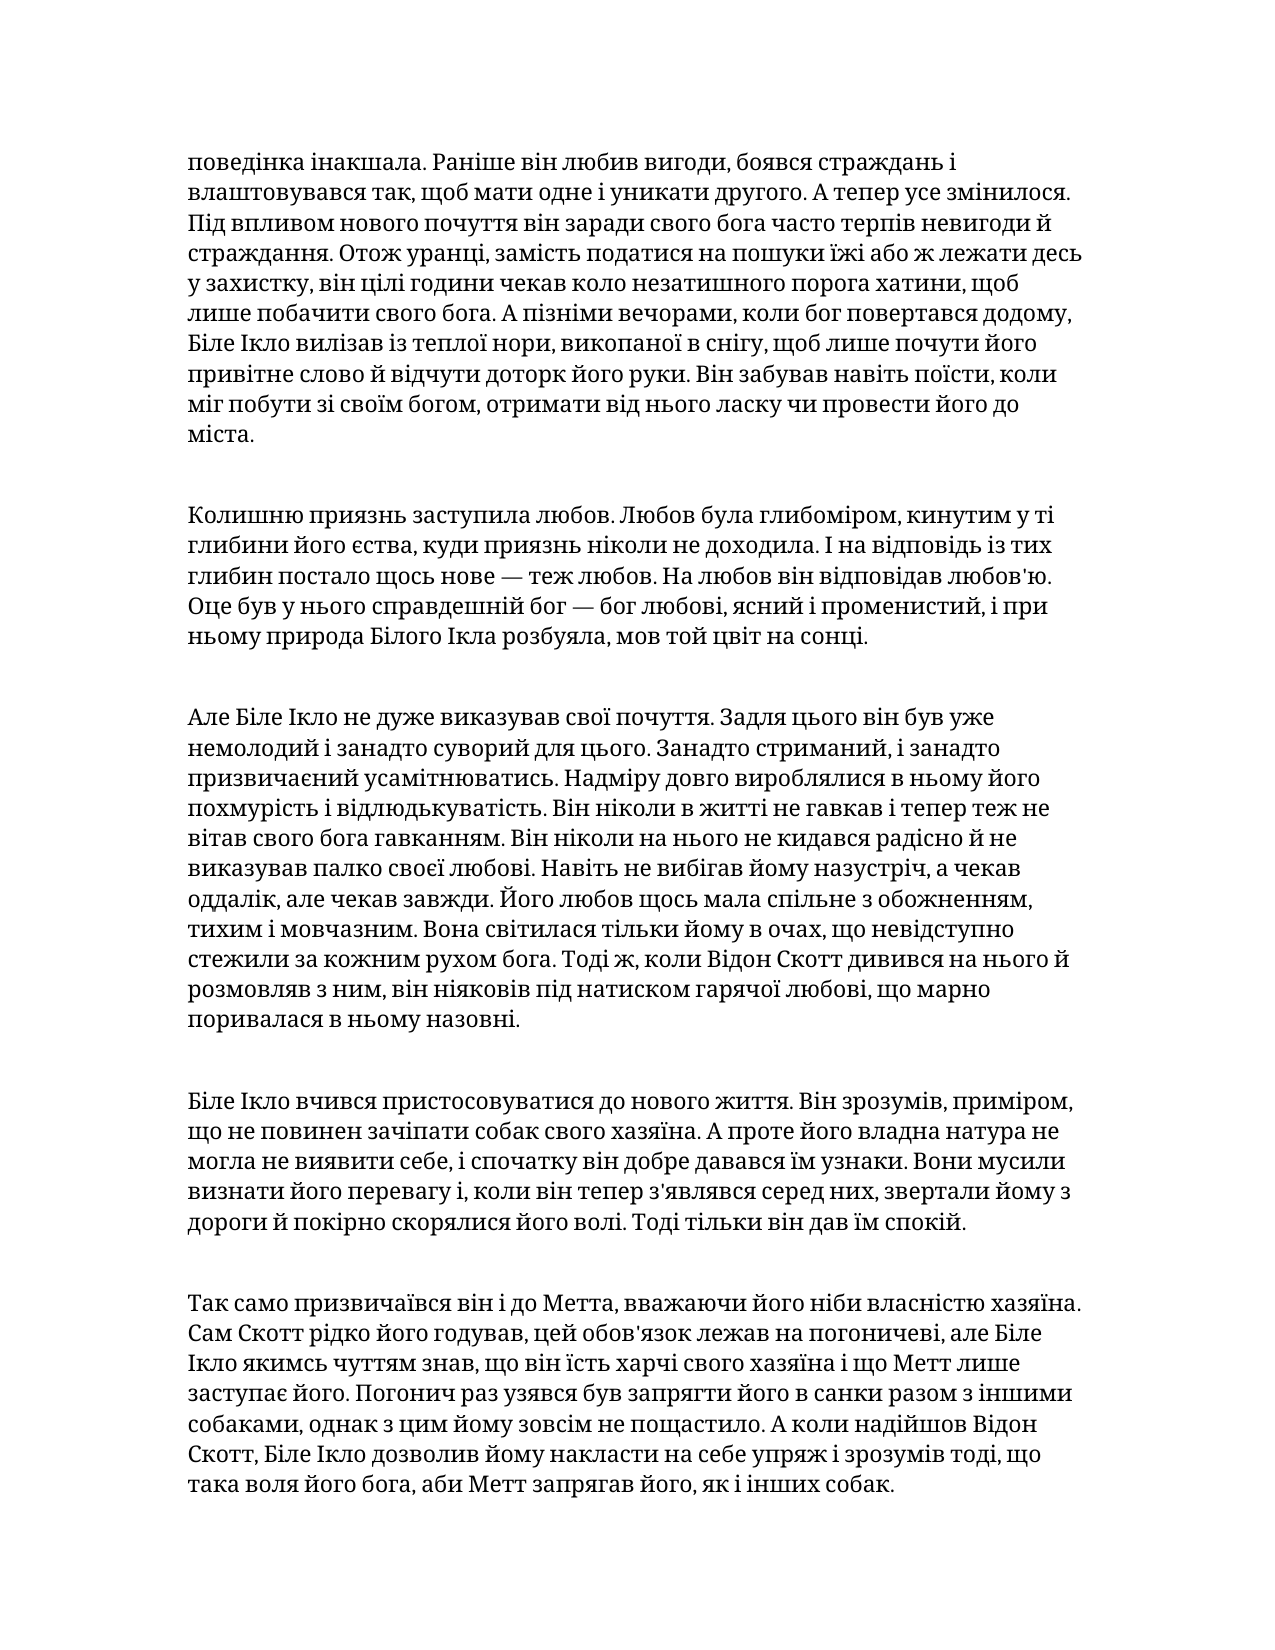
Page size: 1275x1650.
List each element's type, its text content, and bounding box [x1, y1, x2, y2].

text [187, 150, 1087, 448]
text Біле Ікло вчився пристосовуватися до нового життя. Він зрозумів, приміром, що не повинен зачіпати собак свого хазяїна. А проте його владна натура не могла не виявити себе, і спочатку він добре давався їм узнаки. Вони мусили визнати його перевагу і, коли він тепер з'являвся серед них, звертали йому з дороги й покірно скорялися його волі. Тоді тільки він дав їм спокій. [187, 1058, 1087, 1236]
text Колишню приязнь заступила любов. Любов була глибоміром, кинутим у ті глибини його єства, куди приязнь ніколи не доходила. І на відповідь із тих глибин постало щось нове — теж любов. На любов він відповідав любов'ю. Оце був у нього справдешній бог — бог любові, ясний і променистий, і при ньому природа Білого Ікла розбуяла, мов той цвіт на сонці. [187, 473, 1087, 650]
text Але Біле Ікло не дуже виказував свої почуття. Задля цього він був уже немолодий і занадто суворий для цього. Занадто стриманий, і занадто призвичаєний усамітнюватись. Надміру довго вироблялися в ньому його похмурість і відлюдькуватість. Він ніколи в житті не гавкав і тепер теж не вітав свого бога гавканням. Він ніколи на нього не кидався радісно й не виказував палко своєї любові. Навіть не вибігав йому назустріч, а чекав оддалік, але чекав завжди. Його любов щось мала спільне з обожненням, тихим і мовчазним. Вона світилася тільки йому в очах, що невідступно стежили за кожним рухом бога. Тоді ж, коли Відон Скотт дивився на нього й розмовляв з ним, він ніяковів під натиском гарячої любові, що марно поривалася в ньому назовні. [187, 675, 1087, 1034]
text Так само призвичаївся він і до Метта, вважаючи його ніби власністю хазяїна. Сам Скотт рідко його годував, цей обов'язок лежав на погоничеві, але Біле Ікло якимсь чуттям знав, що він їсть харчі свого хазяїна і що Метт лише заступає його. Погонич раз узявся був запрягти його в санки разом з іншими собаками, однак з цим йому зовсім не пощастило. А коли надійшов Відон Скотт, Біле Ікло дозволив йому накласти на себе упряж і зрозумів тоді, що така воля його бога, аби Метт запрягав його, як і інших собак. [187, 1260, 1087, 1498]
